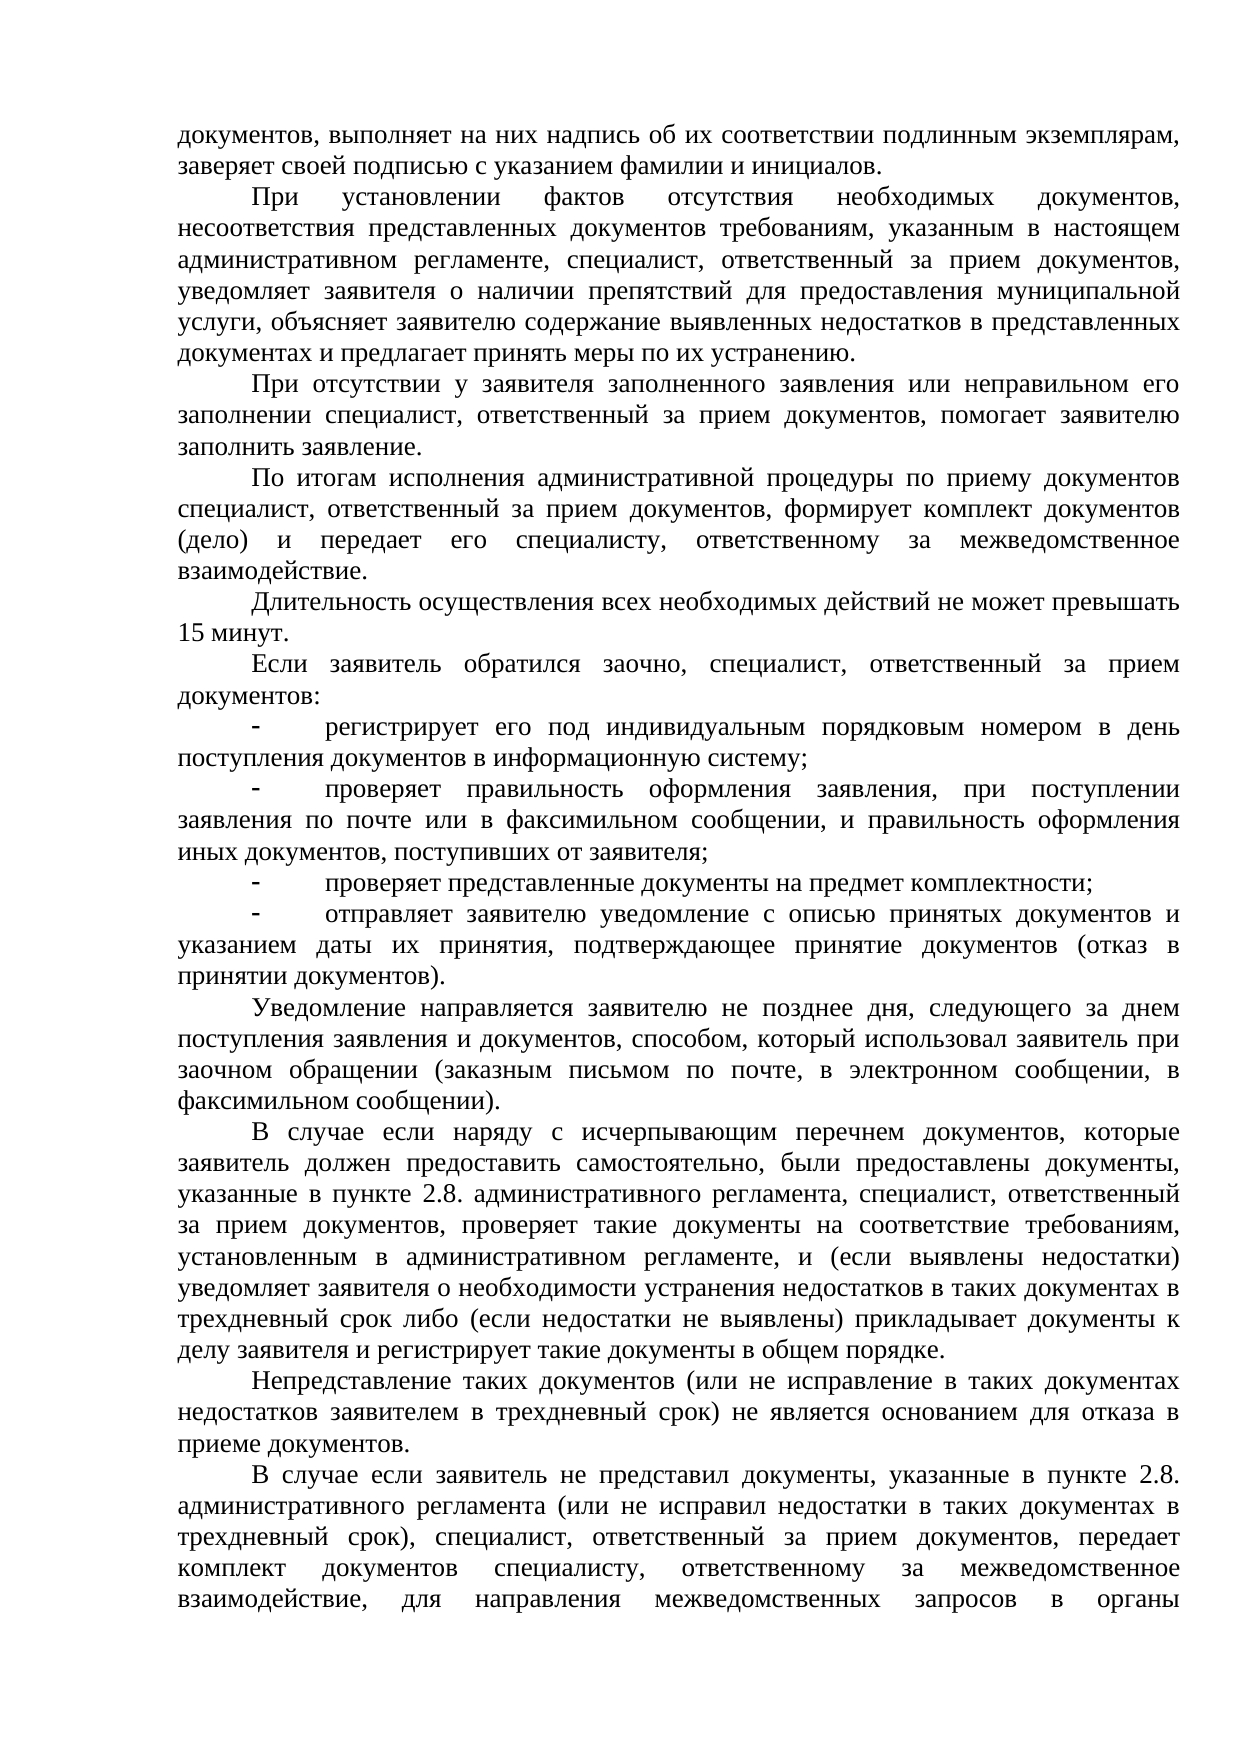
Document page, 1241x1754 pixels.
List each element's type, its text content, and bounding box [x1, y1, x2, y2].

text При отсутствии у заявителя заполненного заявления или неправильном его заполнении специалист, ответственный за прием документов, помогает заявителю заполнить заявление. [177, 367, 1181, 461]
text По итогам исполнения административной процедуры по приему документов специалист, ответственный за прием документов, формирует комплект документов (дело) и передает его специалисту, ответственному за межведомственное взаимодействие. [177, 461, 1181, 585]
list проверяет представленные документы на предмет комплектности; [177, 866, 1181, 897]
text Если заявитель обратился заочно, специалист, ответственный за прием документов: [177, 648, 1181, 710]
text Непредставление таких документов (или не исправление в таких документах недостатков заявителем в трехдневный срок) не является основанием для отказа в приеме документов. [177, 1364, 1181, 1458]
text Уведомление направляется заявителю не позднее дня, следующего за днем поступления заявления и документов, способом, который использовал заявитель при заочном обращении (заказным письмом по почте, в электронном сообщении, в факсимильном сообщении). [177, 991, 1181, 1115]
text Длительность осуществления всех необходимых действий не может превышать 15 минут. [177, 585, 1181, 648]
text При установлении фактов отсутствия необходимых документов, несоответствия представленных документов требованиям, указанным в настоящем административном регламенте, специалист, ответственный за прием документов, уведомляет заявителя о наличии препятствий для предоставления муниципальной услуги, объясняет заявителю содержание выявленных недостатков в представленных документах и предлагает принять меры по их устранению. [177, 180, 1181, 367]
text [177, 1458, 1181, 1613]
list регистрирует его под индивидуальным порядковым номером в день поступления документов в информационную систему; [177, 710, 1181, 772]
text В случае если наряду с исчерпывающим перечнем документов, которые заявитель должен предоставить самостоятельно, были предоставлены документы, указанные в пункте 2.8. административного регламента, специалист, ответственный за прием документов, проверяет такие документы на соответствие требованиям, установленным в административном регламенте, и (если выявлены недостатки) уведомляет заявителя о необходимости устранения недостатков в таких документах в трехдневный срок либо (если недостатки не выявлены) прикладывает документы к делу заявителя и регистрирует такие документы в общем порядке. [177, 1115, 1181, 1364]
list отправляет заявителю уведомление с описью принятых документов и указанием даты их принятия, подтверждающее принятие документов (отказ в принятии документов). [177, 897, 1181, 991]
list проверяет правильность оформления заявления, при поступлении заявления по почте или в факсимильном сообщении, и правильность оформления иных документов, поступивших от заявителя; [177, 772, 1181, 866]
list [177, 118, 1181, 180]
